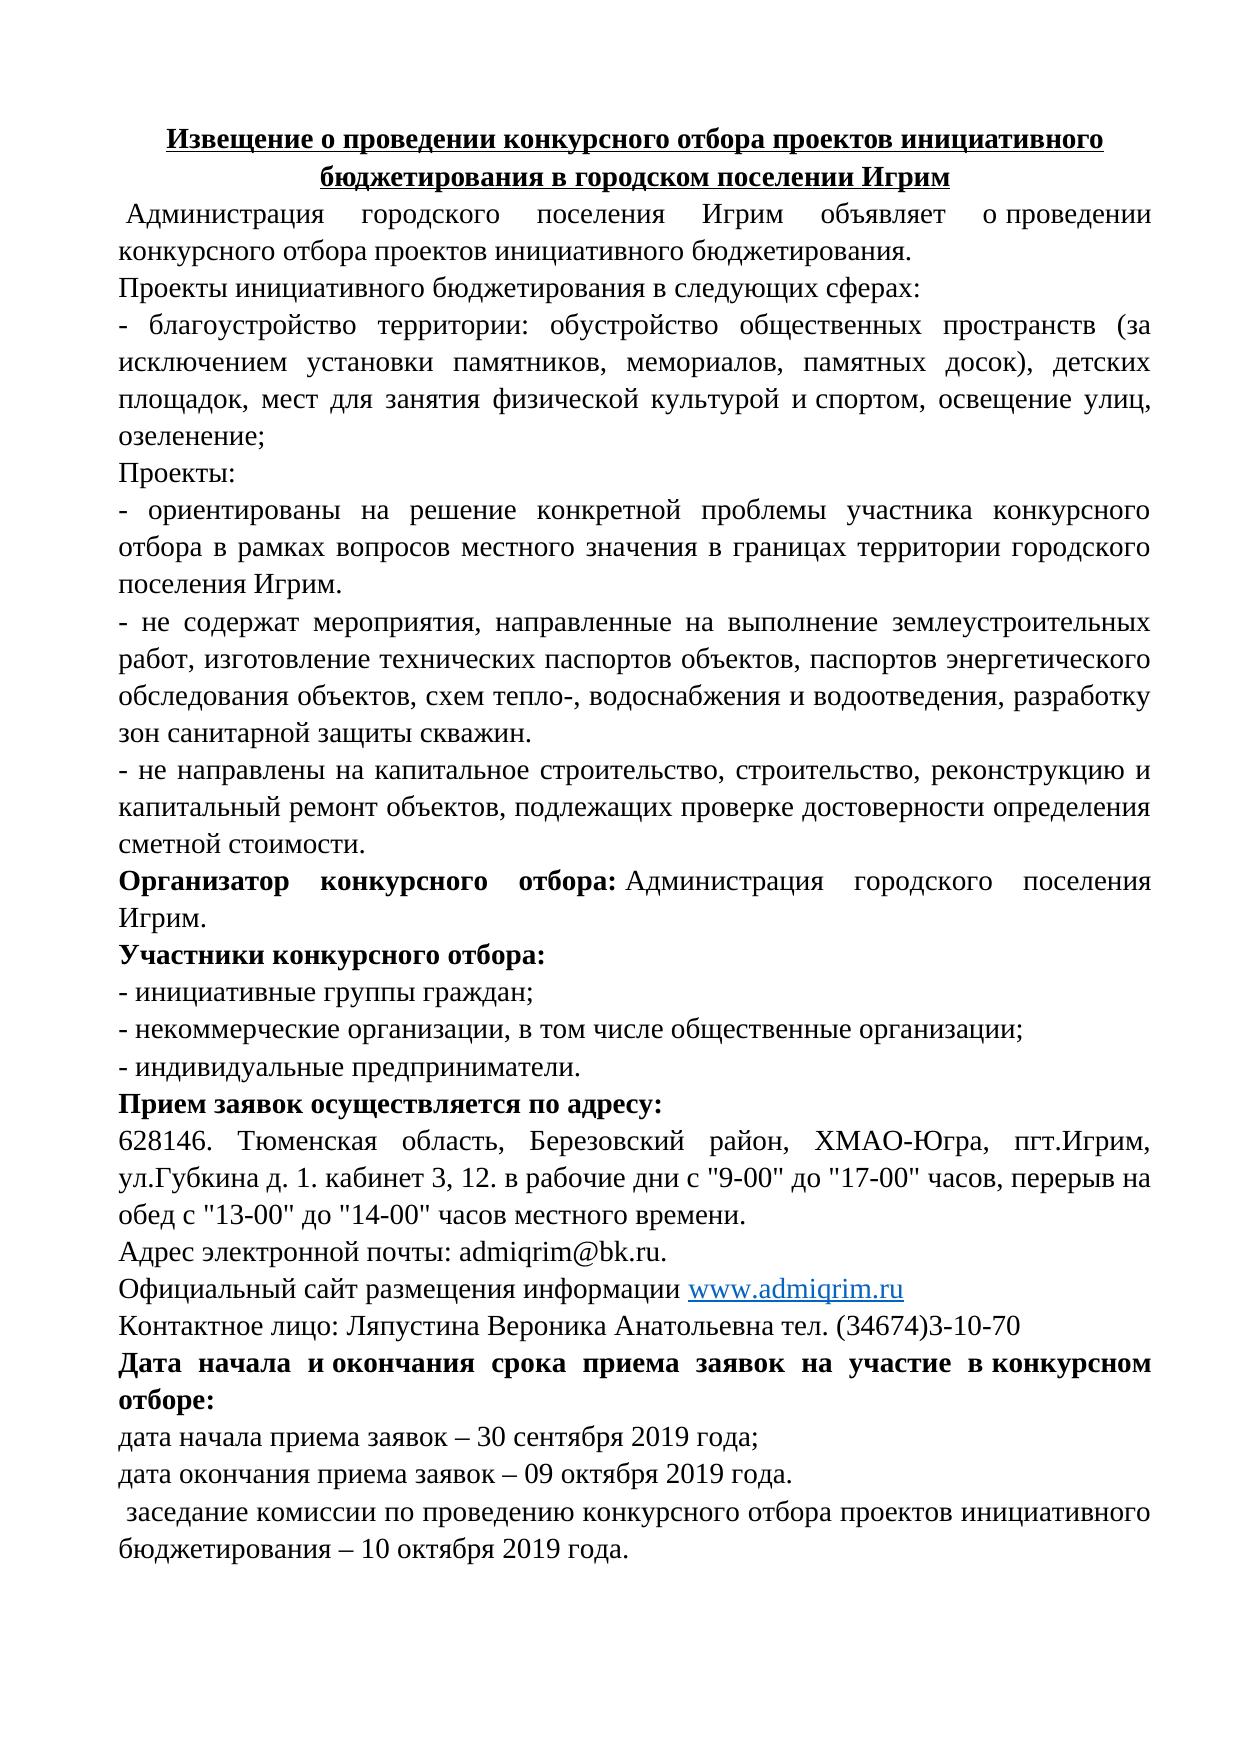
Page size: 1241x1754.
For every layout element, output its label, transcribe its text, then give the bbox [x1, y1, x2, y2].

text - некоммерческие организации, в том числе общественные организации; [118, 1008, 1152, 1045]
text Организатор конкурсного отбора: Администрация городского поселения Игрим. [118, 860, 1152, 934]
text Проекты инициативного бюджетирования в следующих сферах: [118, 266, 1152, 303]
text - благоустройство территории: обустройство общественных пространств (за исключением установки памятников, мемориалов, памятных досок), детских площадок, мест для занятия физической культурой и спортом, освещение улиц, озеленение; [118, 303, 1152, 452]
text - не содержат мероприятия, направленные на выполнение землеустроительных работ, изготовление технических паспортов объектов, паспортов энергетического обследования объектов, схем тепло-, водоснабжения и водоотведения, разработку зон санитарной защиты скважин. [118, 600, 1152, 748]
text - не направлены на капитальное строительство, строительство, реконструкцию и капитальный ремонт объектов, подлежащих проверке достоверности определения сметной стоимости. [118, 748, 1152, 860]
text заседание комиссии по проведению конкурсного отбора проектов инициативного бюджетирования – 10 октября 2019 года. [118, 1490, 1152, 1564]
text Извещение о проведении конкурсного отбора проектов инициативного бюджетирования в городском поселении Игрим [118, 118, 1152, 192]
text Прием заявок осуществляется по адресу: [118, 1082, 1152, 1119]
text Проекты: [118, 452, 1152, 489]
text - индивидуальные предприниматели. [118, 1045, 1152, 1082]
text Официальный сайт размещения информации www.admiqrim.ru [118, 1268, 1152, 1305]
text - инициативные группы граждан; [118, 971, 1152, 1008]
text Дата начала и окончания срока приема заявок на участие в конкурсном отборе: [118, 1342, 1152, 1416]
text - ориентированы на решение конкретной проблемы участника конкурсного отбора в рамках вопросов местного значения в границах территории городского поселения Игрим. [118, 489, 1152, 600]
text Участники конкурсного отбора: [118, 934, 1152, 971]
text дата начала приема заявок – 30 сентября 2019 года; [118, 1416, 1152, 1453]
text Администрация городского поселения Игрим объявляет о проведении конкурсного отбора проектов инициативного бюджетирования. [118, 192, 1152, 266]
text Контактное лицо: Ляпустина Вероника Анатольевна тел. (34674)3-10-70 [118, 1305, 1152, 1342]
text Адрес электронной почты: admiqrim@bk.ru. [118, 1231, 1152, 1268]
text 628146. Тюменская область, Березовский район, ХМАО-Югра, пгт.Игрим, ул.Губкина д. 1. кабинет 3, 12. в рабочие дни с "9-00" до "17-00" часов, перерыв на обед с "13-00" до "14-00" часов местного времени. [118, 1119, 1152, 1231]
text дата окончания приема заявок – 09 октября 2019 года. [118, 1453, 1152, 1490]
